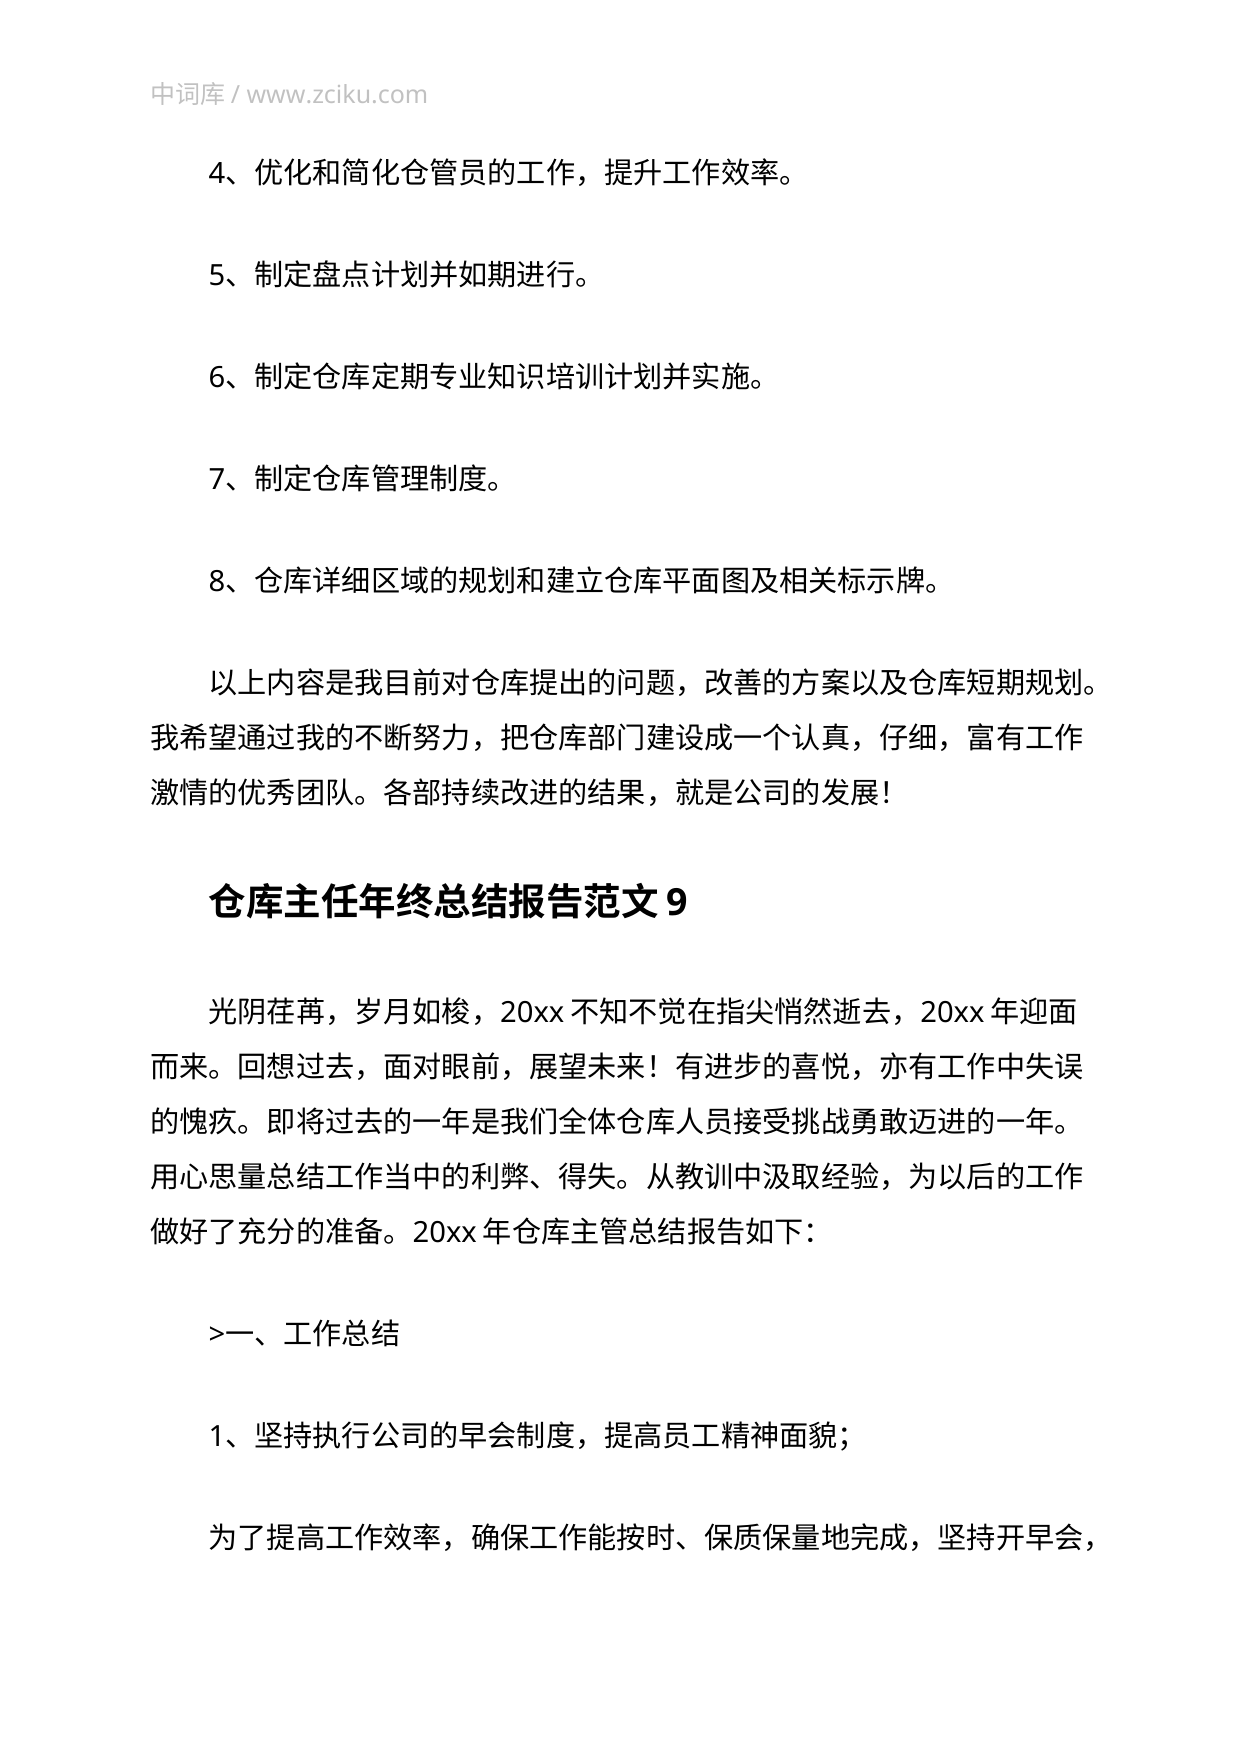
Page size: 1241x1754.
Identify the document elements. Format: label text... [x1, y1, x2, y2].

text >一、工作总结 [150, 1311, 1090, 1353]
text 4、优化和简化仓管员的工作，提升工作效率。 [150, 150, 1090, 192]
text 光阴荏苒，岁月如梭，20xx不知不觉在指尖悄然逝去，20xx年迎面而来。回想过去，面对眼前，展望未来！有进步的喜悦，亦有工作中失误的愧疚。即将过去的一年是我们全体仓库人员接受挑战勇敢迈进的一年。用心思量总结工作当中的利弊、得失。从教训中汲取经验，为以后的工作做好了充分的准备。20xx年仓库主管总结报告如下： [150, 989, 1090, 1251]
text 1、坚持执行公司的早会制度，提高员工精神面貌； [150, 1413, 1090, 1455]
text 仓库主任年终总结报告范文9 [150, 871, 1090, 926]
text 6、制定仓库定期专业知识培训计划并实施。 [150, 354, 1090, 396]
text 7、制定仓库管理制度。 [150, 456, 1090, 498]
text 8、仓库详细区域的规划和建立仓库平面图及相关标示牌。 [150, 558, 1090, 600]
text 5、制定盘点计划并如期进行。 [150, 252, 1090, 294]
text 以上内容是我目前对仓库提出的问题，改善的方案以及仓库短期规划。我希望通过我的不断努力，把仓库部门建设成一个认真，仔细，富有工作激情的优秀团队。各部持续改进的结果，就是公司的发展！ [150, 660, 1090, 812]
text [150, 1515, 1090, 1557]
